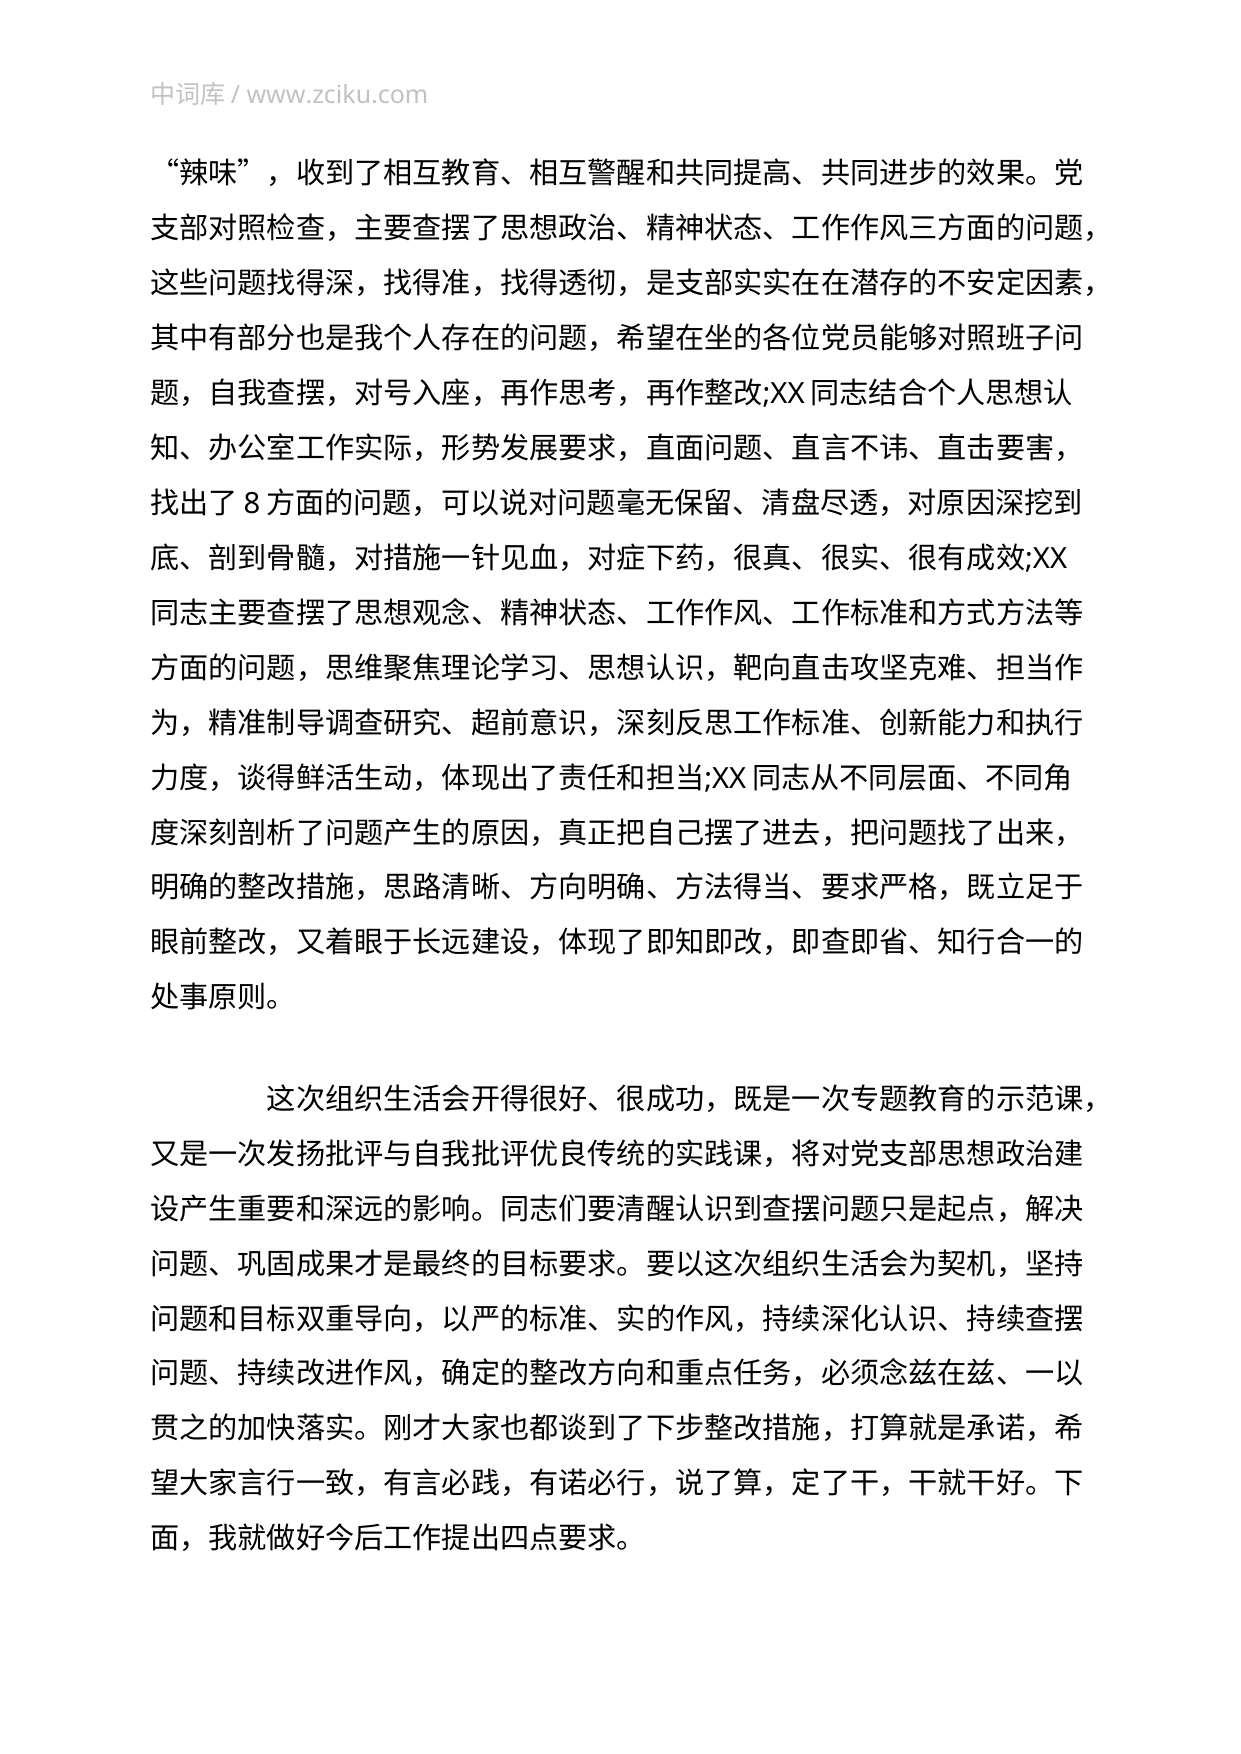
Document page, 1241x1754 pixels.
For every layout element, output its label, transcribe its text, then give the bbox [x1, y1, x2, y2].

text 这次组织生活会开得很好、很成功，既是一次专题教育的示范课，又是一次发扬批评与自我批评优良传统的实践课，将对党支部思想政治建设产生重要和深远的影响。同志们要清醒认识到查摆问题只是起点，解决问题、巩固成果才是最终的目标要求。要以这次组织生活会为契机，坚持问题和目标双重导向，以严的标准、实的作风，持续深化认识、持续查摆问题、持续改进作风，确定的整改方向和重点任务，必须念兹在兹、一以贯之的加快落实。刚才大家也都谈到了下步整改措施，打算就是承诺，希望大家言行一致，有言必践，有诺必行，说了算，定了干，干就干好。下面，我就做好今后工作提出四点要求。 [150, 1076, 1090, 1557]
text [150, 150, 1090, 1016]
